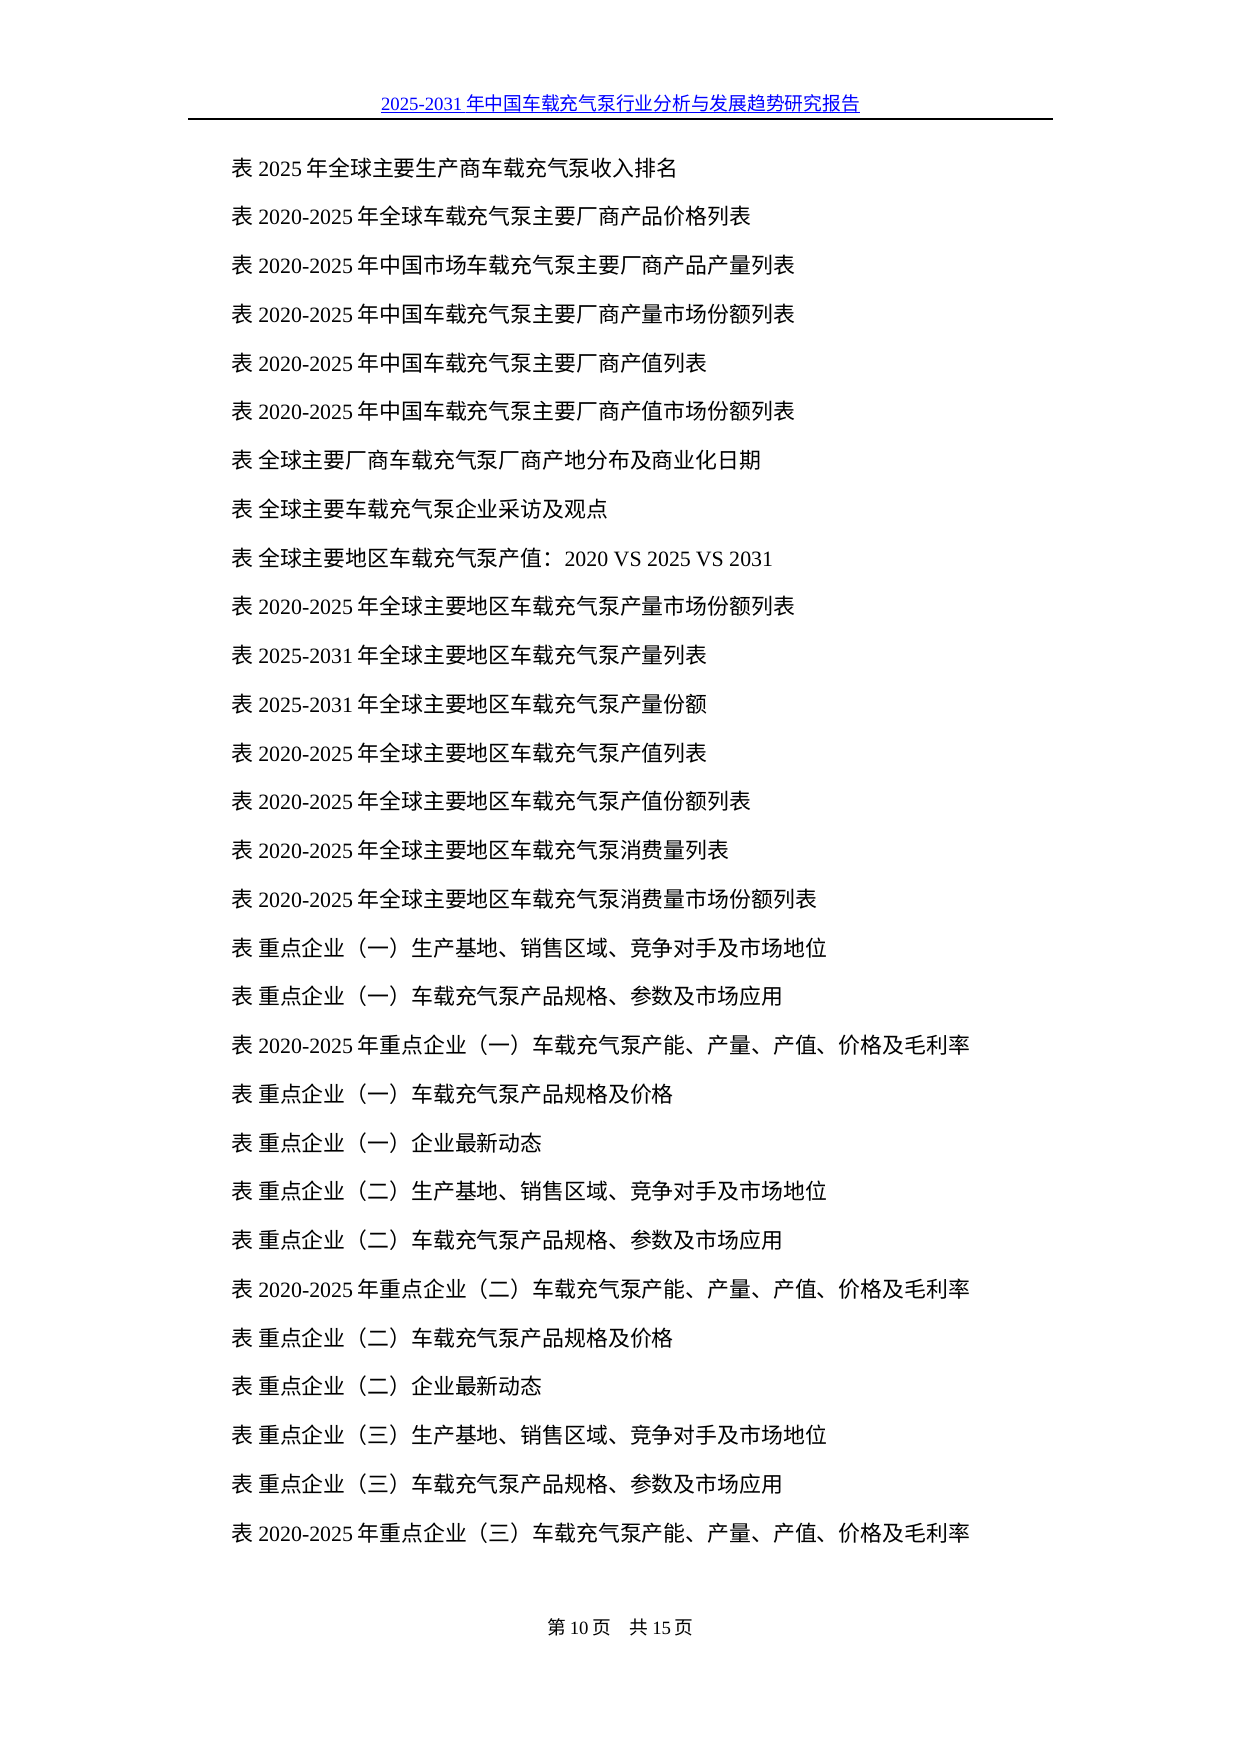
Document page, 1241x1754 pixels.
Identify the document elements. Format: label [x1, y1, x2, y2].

text [187, 150, 1053, 1548]
